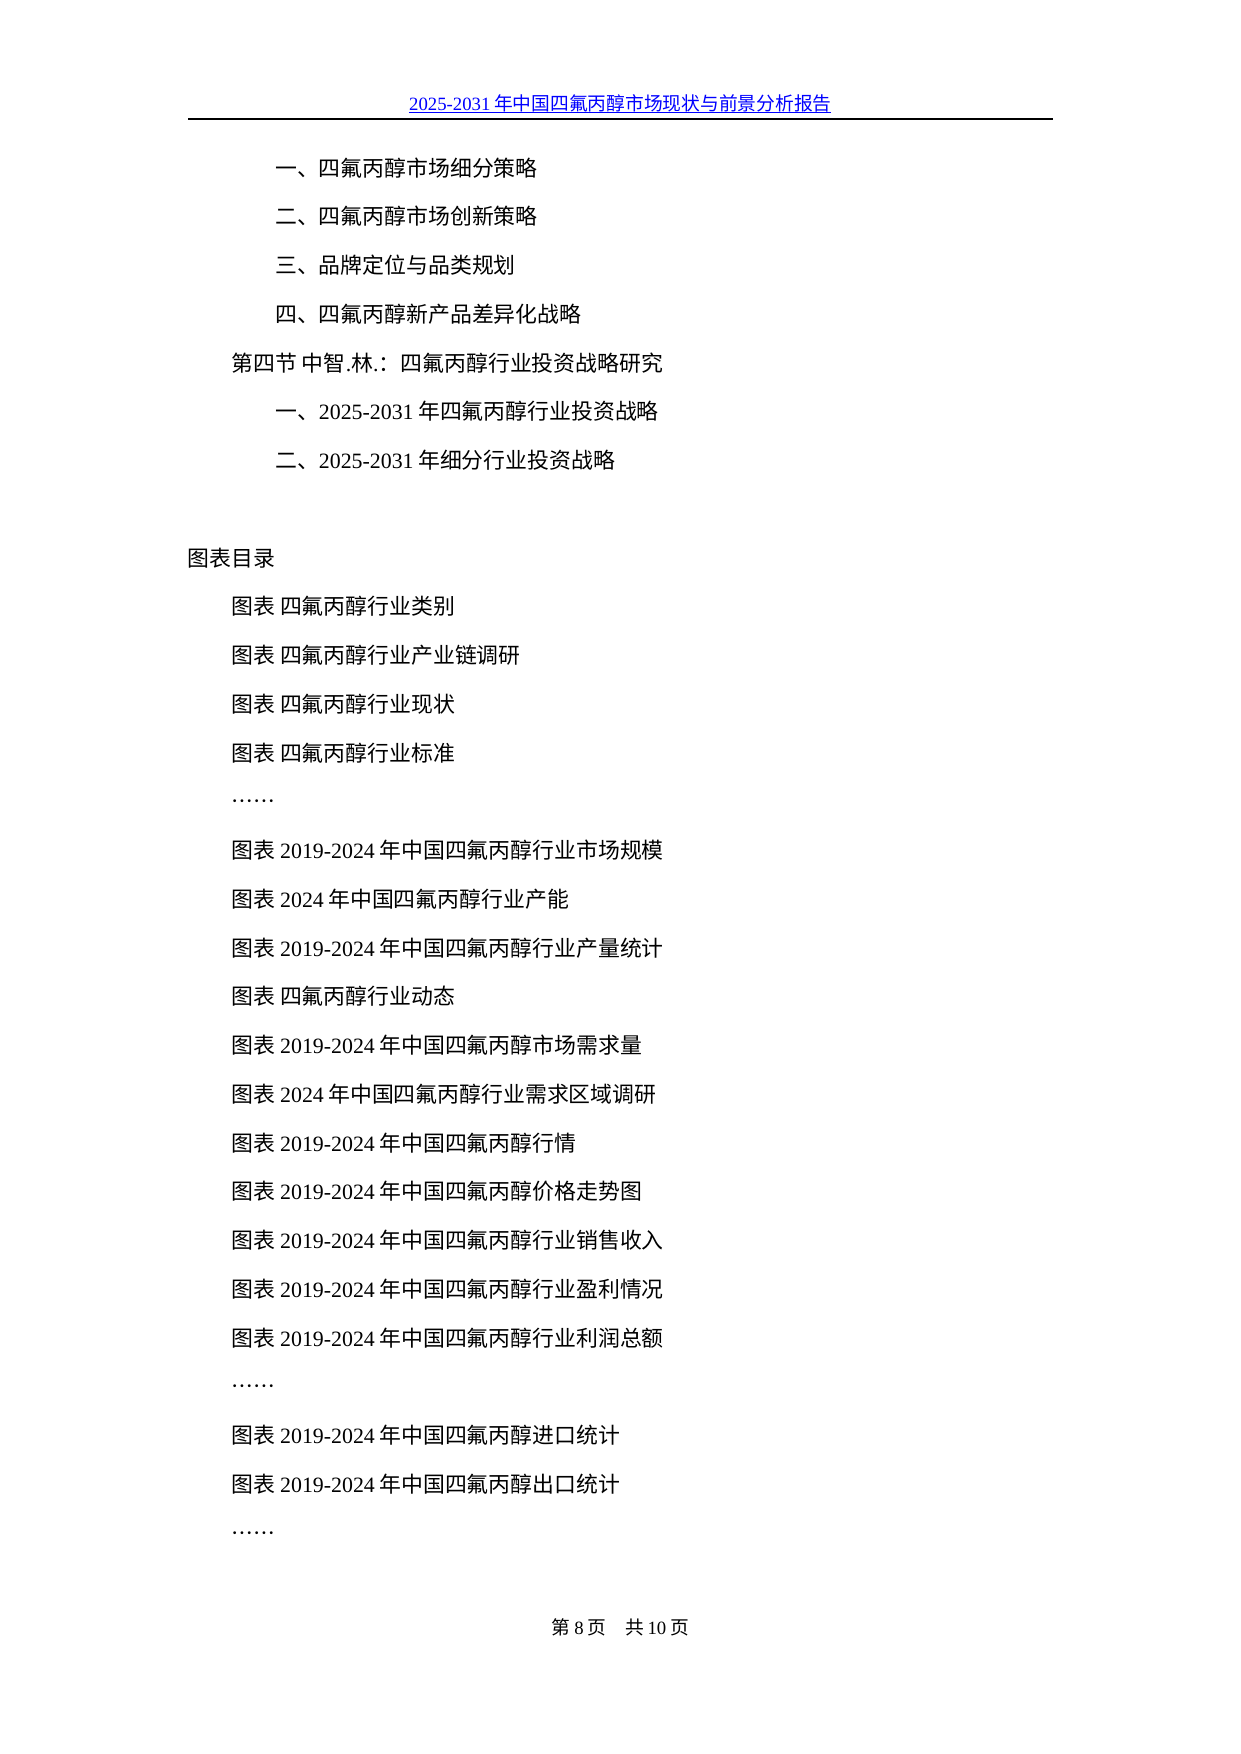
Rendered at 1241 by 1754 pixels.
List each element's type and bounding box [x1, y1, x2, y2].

text [187, 150, 1053, 1548]
